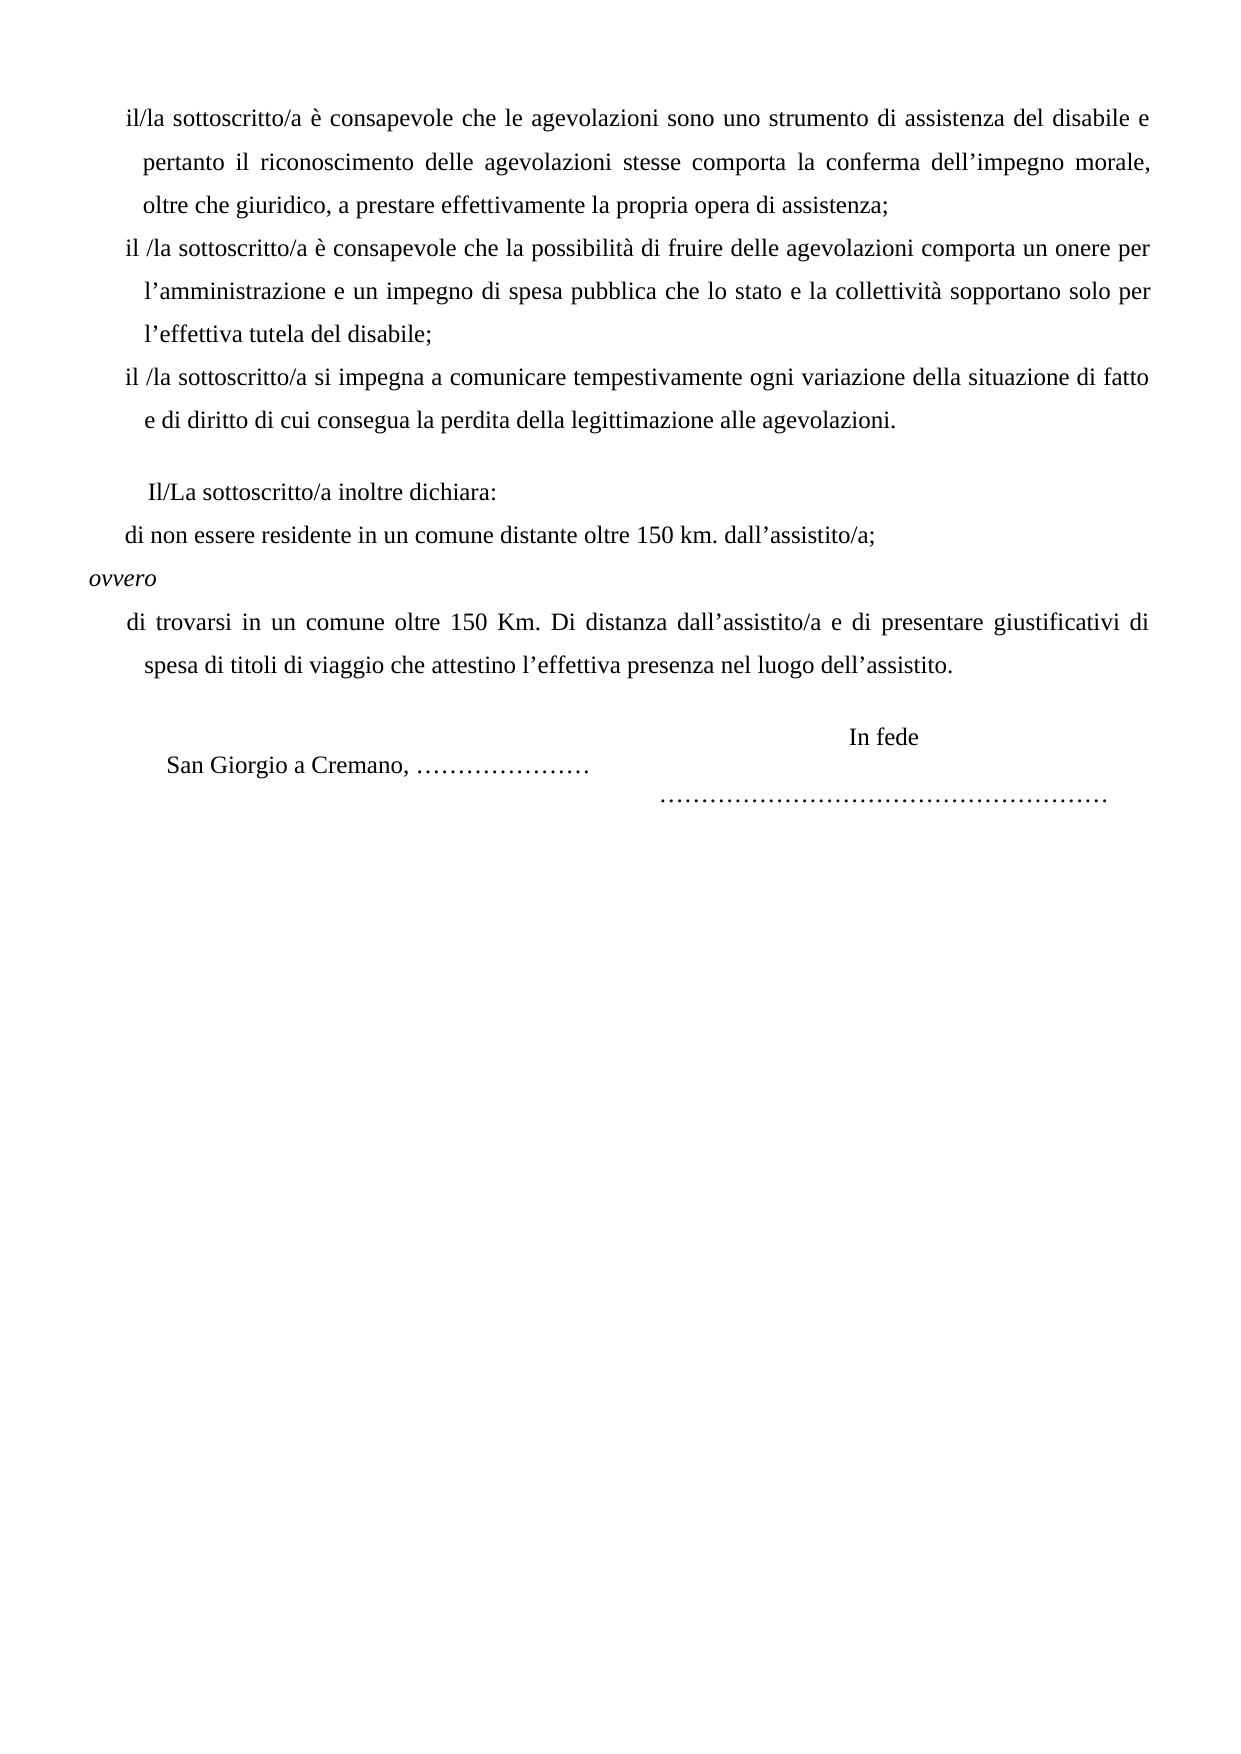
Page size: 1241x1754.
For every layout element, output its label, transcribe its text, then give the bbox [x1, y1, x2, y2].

text ⁭ di trovarsi in un comune oltre . Di distanza dall’assistito/a e di presentare giustificativi di spesa di titoli di viaggio che attestino l’effettiva presenza nel luogo dell’assistito. [118, 607, 1152, 678]
text Il/La sottoscritto/a inoltre dichiara: [89, 477, 1152, 506]
text ovvero [89, 563, 1152, 592]
text ⁭ il /la sottoscritto/a si impegna a comunicare tempestivamente ogni variazione della situazione di fatto e di diritto di cui consegua la perdita della legittimazione alle agevolazioni. [118, 362, 1152, 434]
table_header San Giorgio a Cremano, ………………… [100, 722, 616, 808]
text ⁭ il /la sottoscritto/a è consapevole che la possibilità di fruire delle agevolazioni comporta un onere per l’amministrazione e un impegno di spesa pubblica che lo stato e la collettività sopportano solo per l’effettiva tutela del disabile; [118, 233, 1152, 348]
text ⁭ di non essere residente in un comune distante oltre . dall’assistito/a; [89, 520, 1152, 549]
table_header In fede ……………………………………………… [616, 722, 1152, 808]
text ⁭ il/la sottoscritto/a è consapevole che le agevolazioni sono uno strumento di assistenza del disabile e pertanto il riconoscimento delle agevolazioni stesse comporta la conferma dell’impegno morale, oltre che giuridico, a prestare effettivamente la propria opera di assistenza; [118, 103, 1152, 218]
